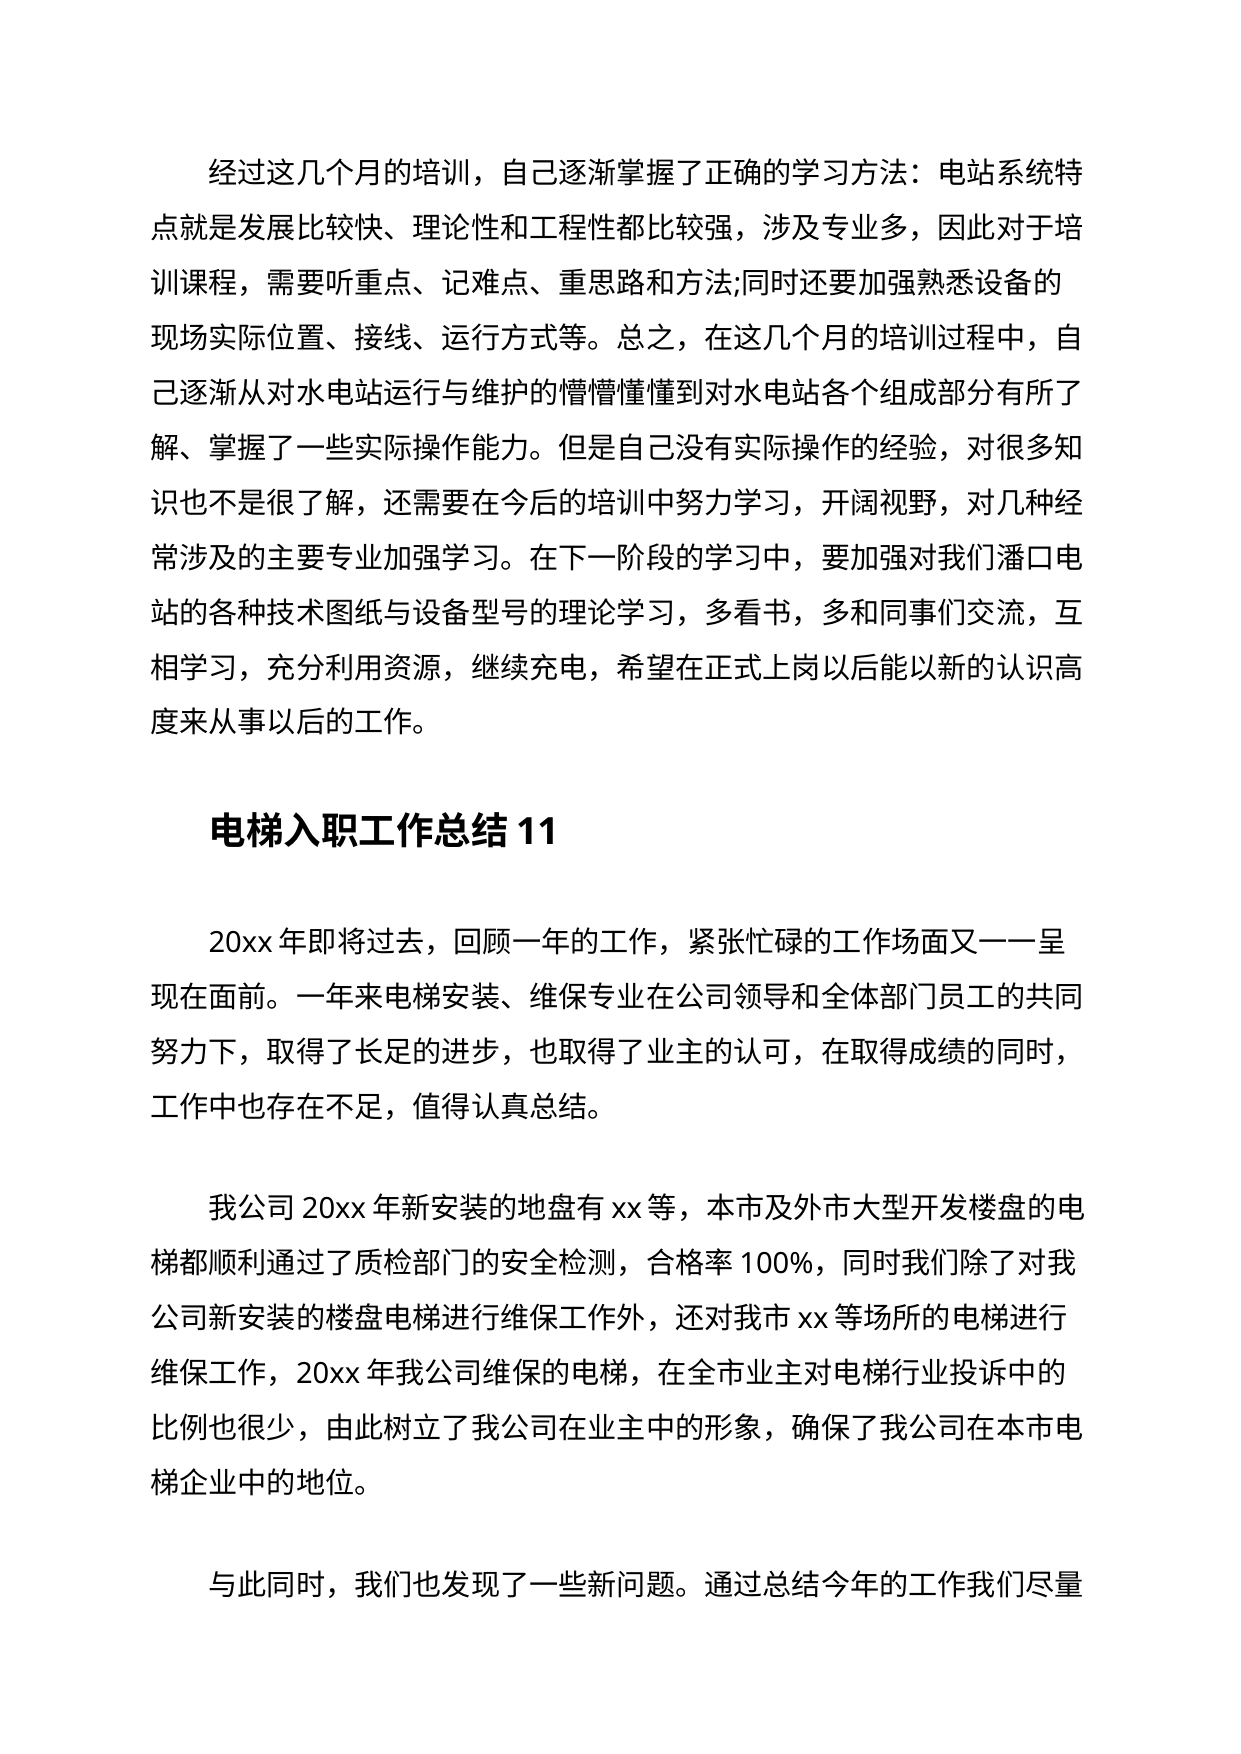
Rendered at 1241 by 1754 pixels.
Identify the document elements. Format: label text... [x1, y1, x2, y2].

text 电梯入职工作总结11 [150, 801, 1090, 855]
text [150, 1562, 1090, 1604]
text 我公司20xx年新安装的地盘有xx等，本市及外市大型开发楼盘的电梯都顺利通过了质检部门的安全检测，合格率100%，同时我们除了对我公司新安装的楼盘电梯进行维保工作外，还对我市xx等场所的电梯进行维保工作，20xx年我公司维保的电梯，在全市业主对电梯行业投诉中的比例也很少，由此树立了我公司在业主中的形象，确保了我公司在本市电梯企业中的地位。 [150, 1185, 1090, 1502]
text 20xx年即将过去，回顾一年的工作，紧张忙碌的工作场面又一一呈现在面前。一年来电梯安装、维保专业在公司领导和全体部门员工的共同努力下，取得了长足的进步，也取得了业主的认可，在取得成绩的同时，工作中也存在不足，值得认真总结。 [150, 918, 1090, 1126]
text 经过这几个月的培训，自己逐渐掌握了正确的学习方法：电站系统特点就是发展比较快、理论性和工程性都比较强，涉及专业多，因此对于培训课程，需要听重点、记难点、重思路和方法;同时还要加强熟悉设备的现场实际位置、接线、运行方式等。总之，在这几个月的培训过程中，自己逐渐从对水电站运行与维护的懵懵懂懂到对水电站各个组成部分有所了解、掌握了一些实际操作能力。但是自己没有实际操作的经验，对很多知识也不是很了解，还需要在今后的培训中努力学习，开阔视野，对几种经常涉及的主要专业加强学习。在下一阶段的学习中，要加强对我们潘口电站的各种技术图纸与设备型号的理论学习，多看书，多和同事们交流，互相学习，充分利用资源，继续充电，希望在正式上岗以后能以新的认识高度来从事以后的工作。 [150, 150, 1090, 741]
